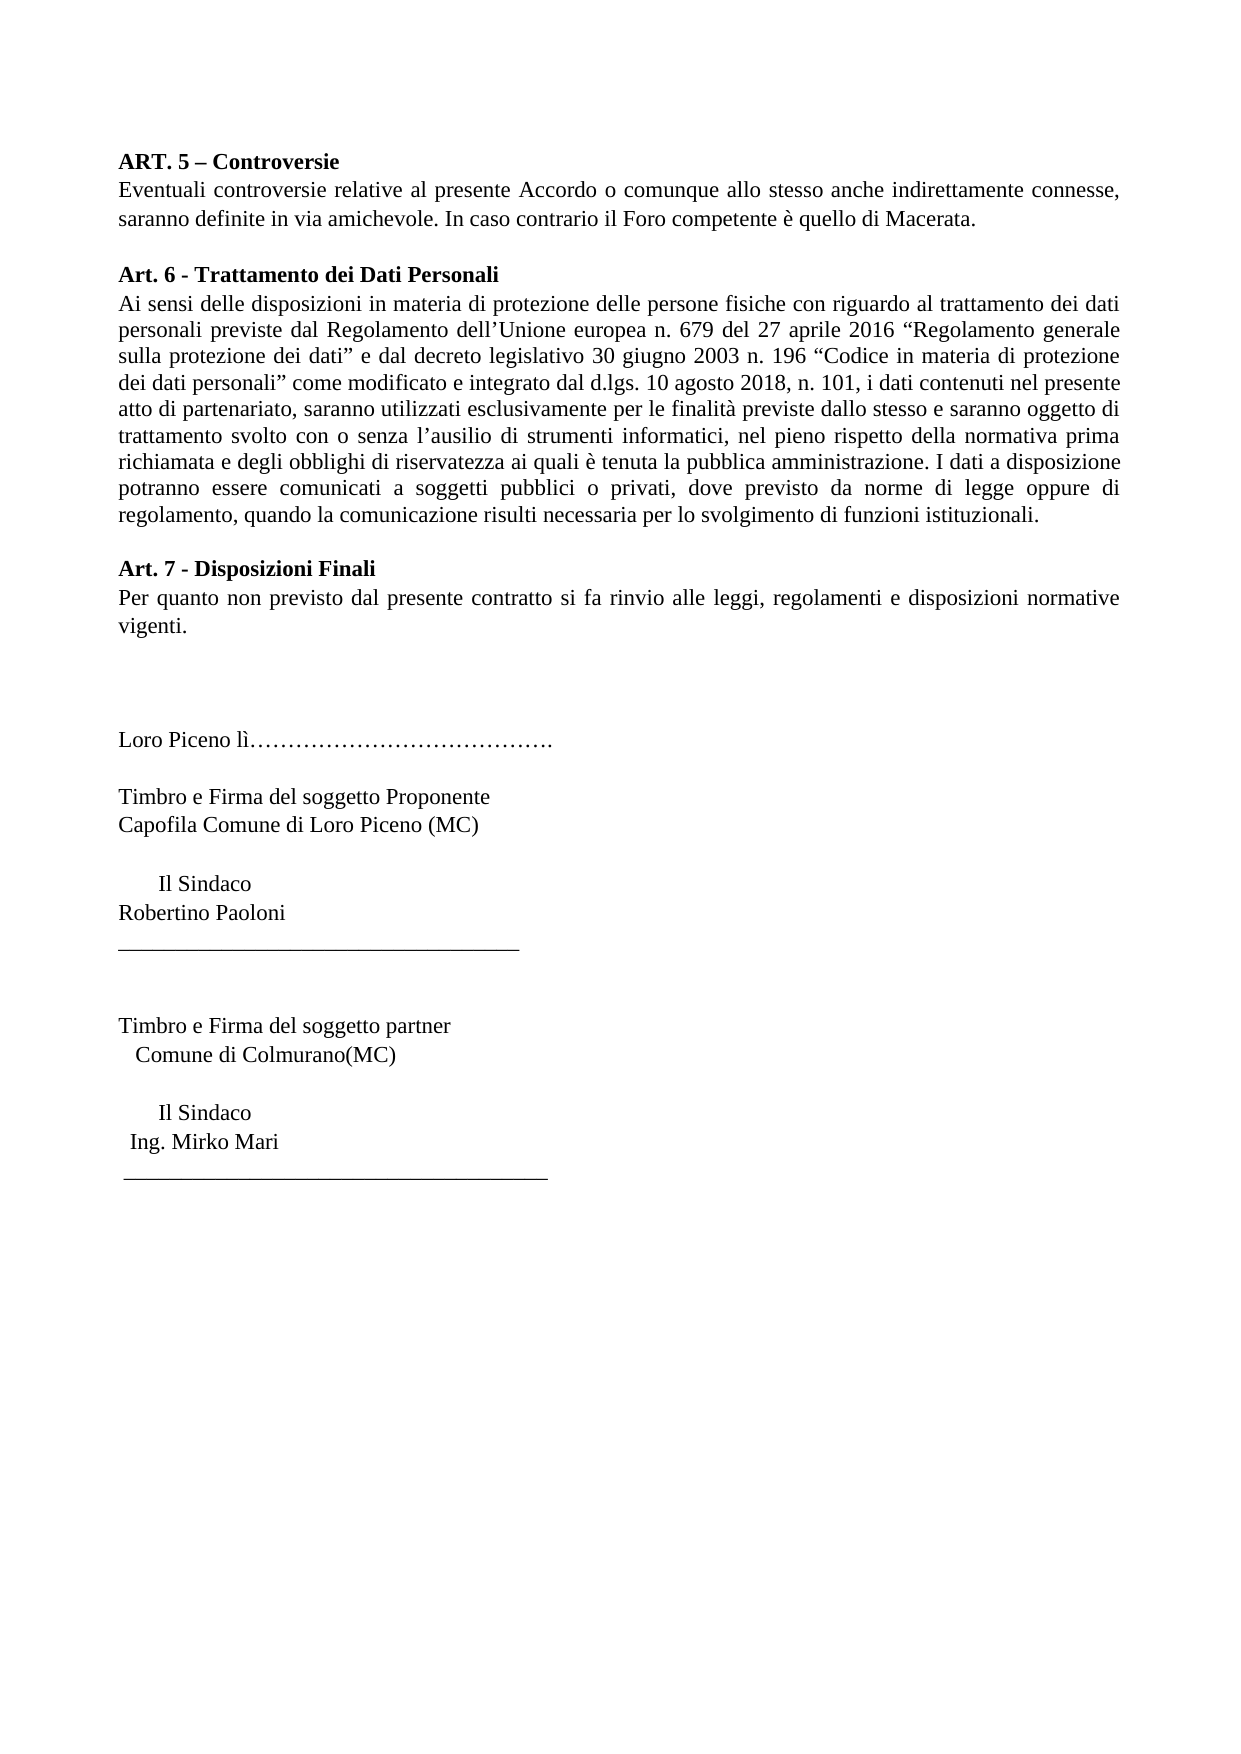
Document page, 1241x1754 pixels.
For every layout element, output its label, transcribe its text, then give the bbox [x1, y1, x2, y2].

text Ai sensi delle disposizioni in materia di protezione delle persone fisiche con riguardo al trattamento dei dati personali previste dal Regolamento dell’Unione europea n. 679 del 27 aprile 2016 “Regolamento generale sulla protezione dei dati” e dal decreto legislativo 30 giugno 2003 n. 196 “Codice in materia di protezione dei dati personali” come modificato e integrato dal d.lgs. 10 agosto 2018, n. 101, i dati contenuti nel presente atto di partenariato, saranno utilizzati esclusivamente per le finalità previste dallo stesso e saranno oggetto di trattamento svolto con o senza l’ausilio di strumenti informatici, nel pieno rispetto della normativa prima richiamata e degli obblighi di riservatezza ai quali è tenuta la pubblica amministrazione. I dati a disposizione potranno essere comunicati a soggetti pubblici o privati, dove previsto da norme di legge oppure di regolamento, quando la comunicazione risulti necessaria per lo svolgimento di funzioni istituzionali. [118, 290, 1122, 527]
text Il Sindaco [118, 1099, 1122, 1126]
text Eventuali controversie relative al presente Accordo o comunque allo stesso anche indirettamente connesse, saranno definite in via amichevole. In caso contrario il Foro competente è quello di Macerata. [118, 176, 1122, 231]
text _____________________________________ [118, 1156, 1122, 1183]
text Timbro e Firma del soggetto Proponente [118, 783, 1122, 809]
text ART. 5 – Controversie [118, 148, 1122, 174]
text Art. 7 - Disposizioni Finali [118, 556, 1122, 582]
text Robertino Paoloni [118, 898, 1122, 925]
text Il Sindaco [118, 870, 1122, 896]
text Art. 6 - Trattamento dei Dati Personali [118, 261, 1122, 288]
text ___________________________________ [118, 927, 1122, 953]
text Comune di Colmurano(MC) [118, 1041, 1122, 1067]
text Per quanto non previsto dal presente contratto si fa rinvio alle leggi, regolamenti e disposizioni normative vigenti. [118, 584, 1122, 639]
text Ing. Mirko Mari [118, 1128, 1122, 1154]
text Capofila Comune di Loro Piceno (MC) [118, 811, 1122, 838]
text Loro Piceno lì…………………………………. [118, 726, 1122, 752]
text Timbro e Firma del soggetto partner [118, 1012, 1122, 1039]
